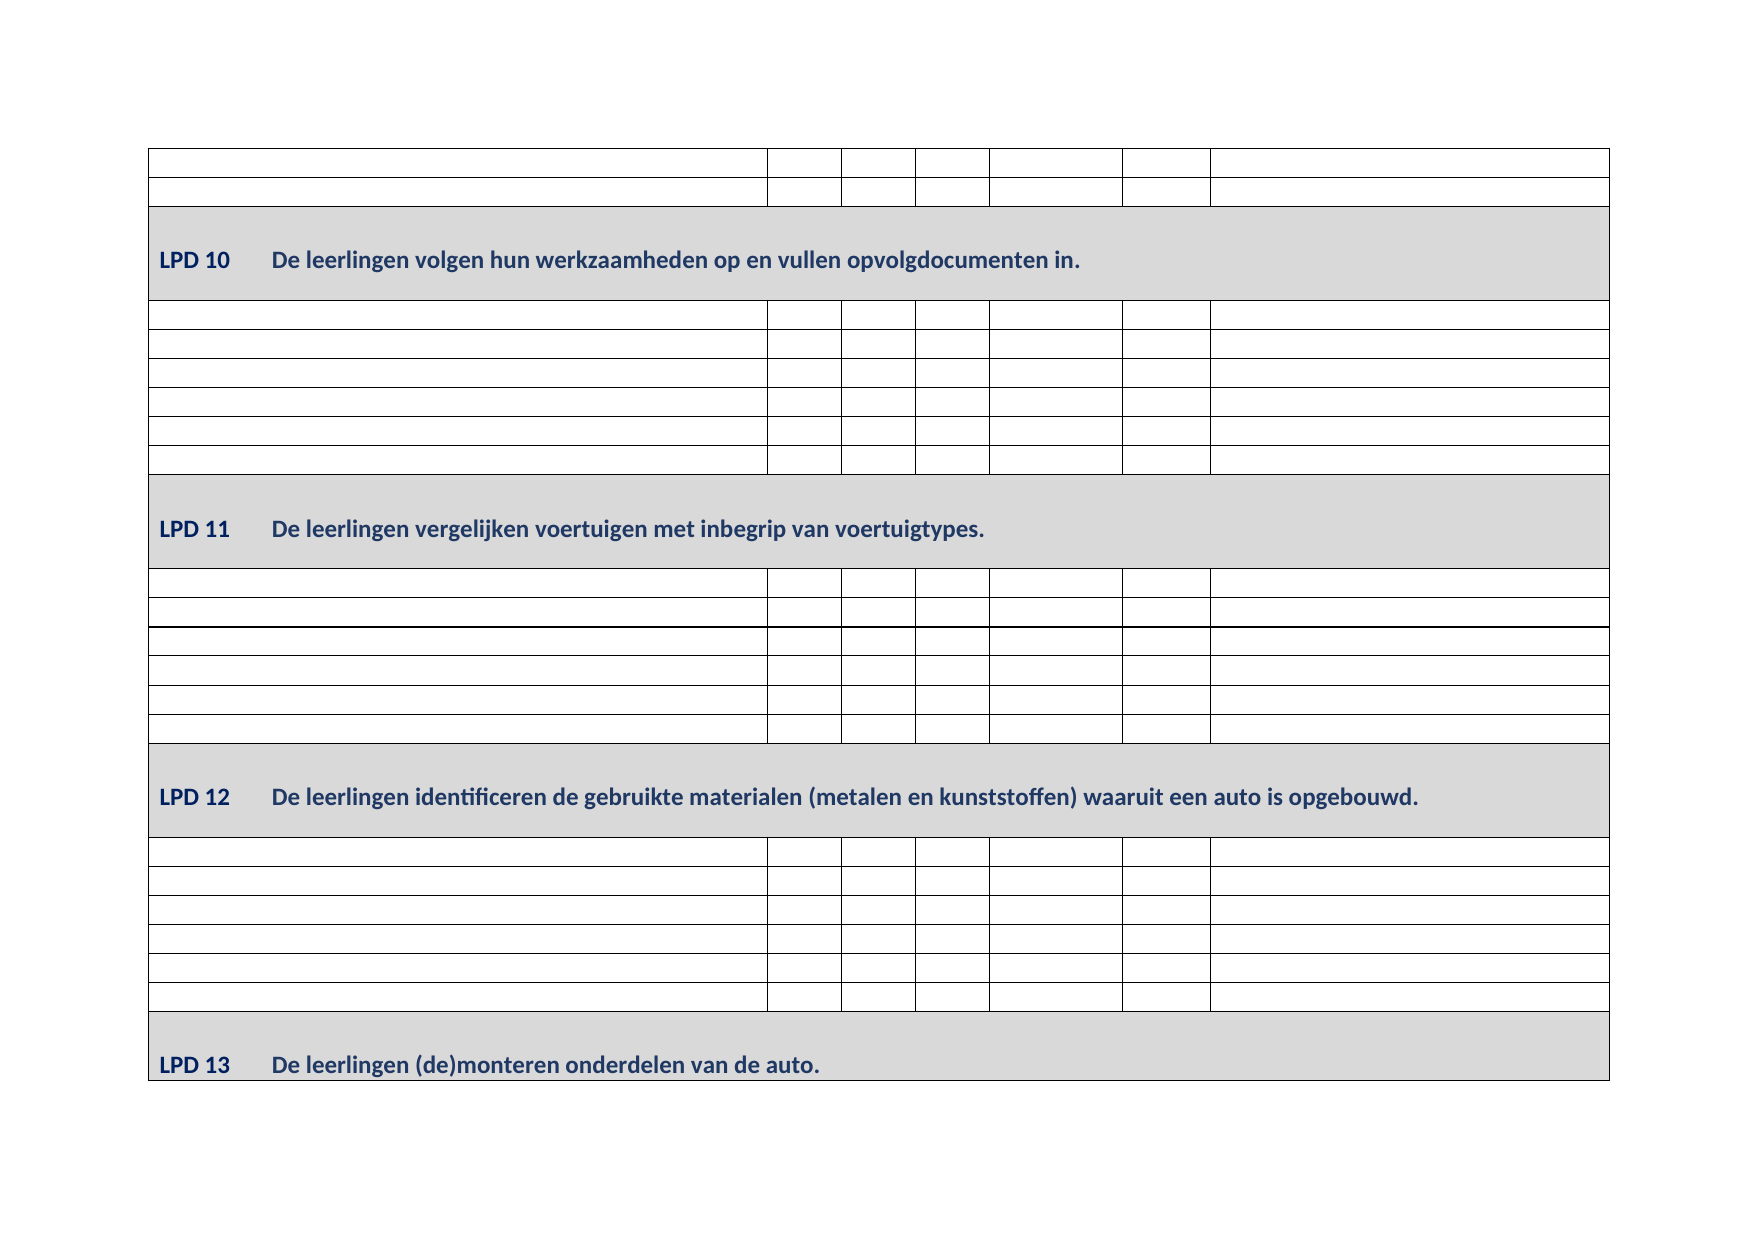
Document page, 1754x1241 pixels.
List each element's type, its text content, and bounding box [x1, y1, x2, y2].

table_cell [990, 446, 1122, 474]
table_cell [842, 954, 915, 982]
table_cell [149, 896, 767, 924]
table_cell [149, 569, 767, 597]
table_cell [842, 417, 915, 445]
table_cell [916, 149, 989, 177]
table_cell [149, 838, 767, 866]
table_cell [1123, 301, 1210, 329]
table_cell [1211, 925, 1609, 953]
table_cell [1123, 715, 1210, 743]
table_cell [149, 686, 767, 713]
table_cell [1211, 715, 1609, 743]
table_cell [1123, 446, 1210, 474]
table_cell [149, 715, 767, 743]
table_cell [916, 954, 989, 982]
table_cell [1211, 983, 1609, 1011]
table_cell [149, 656, 767, 684]
table_cell [916, 388, 989, 416]
table_cell [1211, 628, 1609, 655]
table_cell [1123, 838, 1210, 866]
table_cell [990, 569, 1122, 597]
table_cell [916, 838, 989, 866]
table_cell [990, 867, 1122, 895]
table_cell [842, 301, 915, 329]
table_cell [1211, 838, 1609, 866]
table_cell [768, 598, 841, 626]
table_cell [1123, 656, 1210, 684]
table_cell [1123, 359, 1210, 387]
table_cell De leerlingen vergelijken voertuigen met inbegrip van voertuigtypes. [149, 475, 1609, 568]
table_cell [842, 925, 915, 953]
table_cell [768, 686, 841, 713]
table_cell [916, 686, 989, 713]
table_cell [768, 417, 841, 445]
table_cell [1123, 925, 1210, 953]
table_cell [842, 867, 915, 895]
table_cell [990, 330, 1122, 358]
table_cell [916, 569, 989, 597]
table_cell [1123, 983, 1210, 1011]
table_cell [990, 628, 1122, 655]
table_cell [768, 838, 841, 866]
table_cell [149, 178, 767, 206]
table_cell [1123, 417, 1210, 445]
table_cell [842, 983, 915, 1011]
table_cell [1211, 149, 1609, 177]
table_cell [149, 954, 767, 982]
table_cell [990, 896, 1122, 924]
table_cell [768, 330, 841, 358]
table_cell [842, 838, 915, 866]
table_cell [916, 867, 989, 895]
table_cell [842, 388, 915, 416]
table_cell [1211, 301, 1609, 329]
table_cell De leerlingen identificeren de gebruikte materialen (metalen en kunststoffen) waaruit een auto is opgebouwd. [149, 744, 1609, 837]
table_cell [990, 715, 1122, 743]
table_cell [1123, 569, 1210, 597]
table_cell [1123, 330, 1210, 358]
table_cell [990, 686, 1122, 713]
table_cell [149, 867, 767, 895]
table_cell [1123, 686, 1210, 713]
table_cell [149, 330, 767, 358]
table_cell [768, 628, 841, 655]
table_cell [149, 388, 767, 416]
table_cell [916, 628, 989, 655]
table_cell [842, 178, 915, 206]
table_cell [916, 359, 989, 387]
table_cell [990, 178, 1122, 206]
table_cell [1211, 359, 1609, 387]
table_cell [768, 359, 841, 387]
table_cell [842, 686, 915, 713]
table_cell [149, 301, 767, 329]
table_cell [149, 628, 767, 655]
table_cell [768, 896, 841, 924]
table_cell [149, 1012, 1609, 1080]
table_cell [1123, 388, 1210, 416]
table_cell [1211, 598, 1609, 626]
table_cell [1123, 149, 1210, 177]
table_cell [1211, 446, 1609, 474]
table_cell [842, 628, 915, 655]
table_cell [149, 417, 767, 445]
table_cell [842, 715, 915, 743]
table_cell [916, 330, 989, 358]
table_cell [842, 359, 915, 387]
table_cell [842, 330, 915, 358]
table_cell [916, 417, 989, 445]
table_cell [149, 598, 767, 626]
table_cell [842, 446, 915, 474]
table_cell [1211, 178, 1609, 206]
table_cell [842, 598, 915, 626]
table_cell [768, 301, 841, 329]
table_cell [916, 896, 989, 924]
table_cell [1123, 628, 1210, 655]
table_cell [990, 983, 1122, 1011]
table_cell [768, 149, 841, 177]
table_cell [990, 359, 1122, 387]
table_cell [916, 301, 989, 329]
table_cell [768, 983, 841, 1011]
table_cell [1211, 569, 1609, 597]
table_cell [916, 715, 989, 743]
table_cell [768, 867, 841, 895]
table_cell [842, 149, 915, 177]
table_cell [990, 838, 1122, 866]
table_cell [842, 569, 915, 597]
table_cell [768, 954, 841, 982]
table_cell [1211, 954, 1609, 982]
table_cell [1123, 598, 1210, 626]
table_cell [768, 715, 841, 743]
table_cell [842, 656, 915, 684]
table_cell [990, 417, 1122, 445]
table_cell [768, 569, 841, 597]
table_cell [1211, 388, 1609, 416]
table_cell De leerlingen volgen hun werkzaamheden op en vullen opvolgdocumenten in. [149, 207, 1609, 300]
table_cell [768, 446, 841, 474]
table_cell [768, 178, 841, 206]
table_cell [1123, 896, 1210, 924]
table_cell [990, 388, 1122, 416]
table_cell [916, 598, 989, 626]
table_cell [990, 925, 1122, 953]
table_cell [149, 359, 767, 387]
table_cell [1123, 178, 1210, 206]
table_cell [768, 388, 841, 416]
table_cell [1123, 954, 1210, 982]
table_cell [1211, 330, 1609, 358]
table_cell [1211, 686, 1609, 713]
table_cell [1211, 656, 1609, 684]
table_cell [149, 149, 767, 177]
table_cell [149, 925, 767, 953]
table_cell [1123, 867, 1210, 895]
table_cell [990, 301, 1122, 329]
table_cell [149, 983, 767, 1011]
table_cell [916, 983, 989, 1011]
table_cell [990, 954, 1122, 982]
table_cell [1211, 867, 1609, 895]
table_cell [768, 925, 841, 953]
table_cell [149, 446, 767, 474]
table_cell [990, 656, 1122, 684]
table_cell [768, 656, 841, 684]
table_cell [842, 896, 915, 924]
table_cell [916, 925, 989, 953]
table_cell [1211, 896, 1609, 924]
table_cell [916, 446, 989, 474]
table_cell [990, 598, 1122, 626]
table_cell [916, 178, 989, 206]
table_cell [990, 149, 1122, 177]
table_cell [1211, 417, 1609, 445]
table_cell [916, 656, 989, 684]
